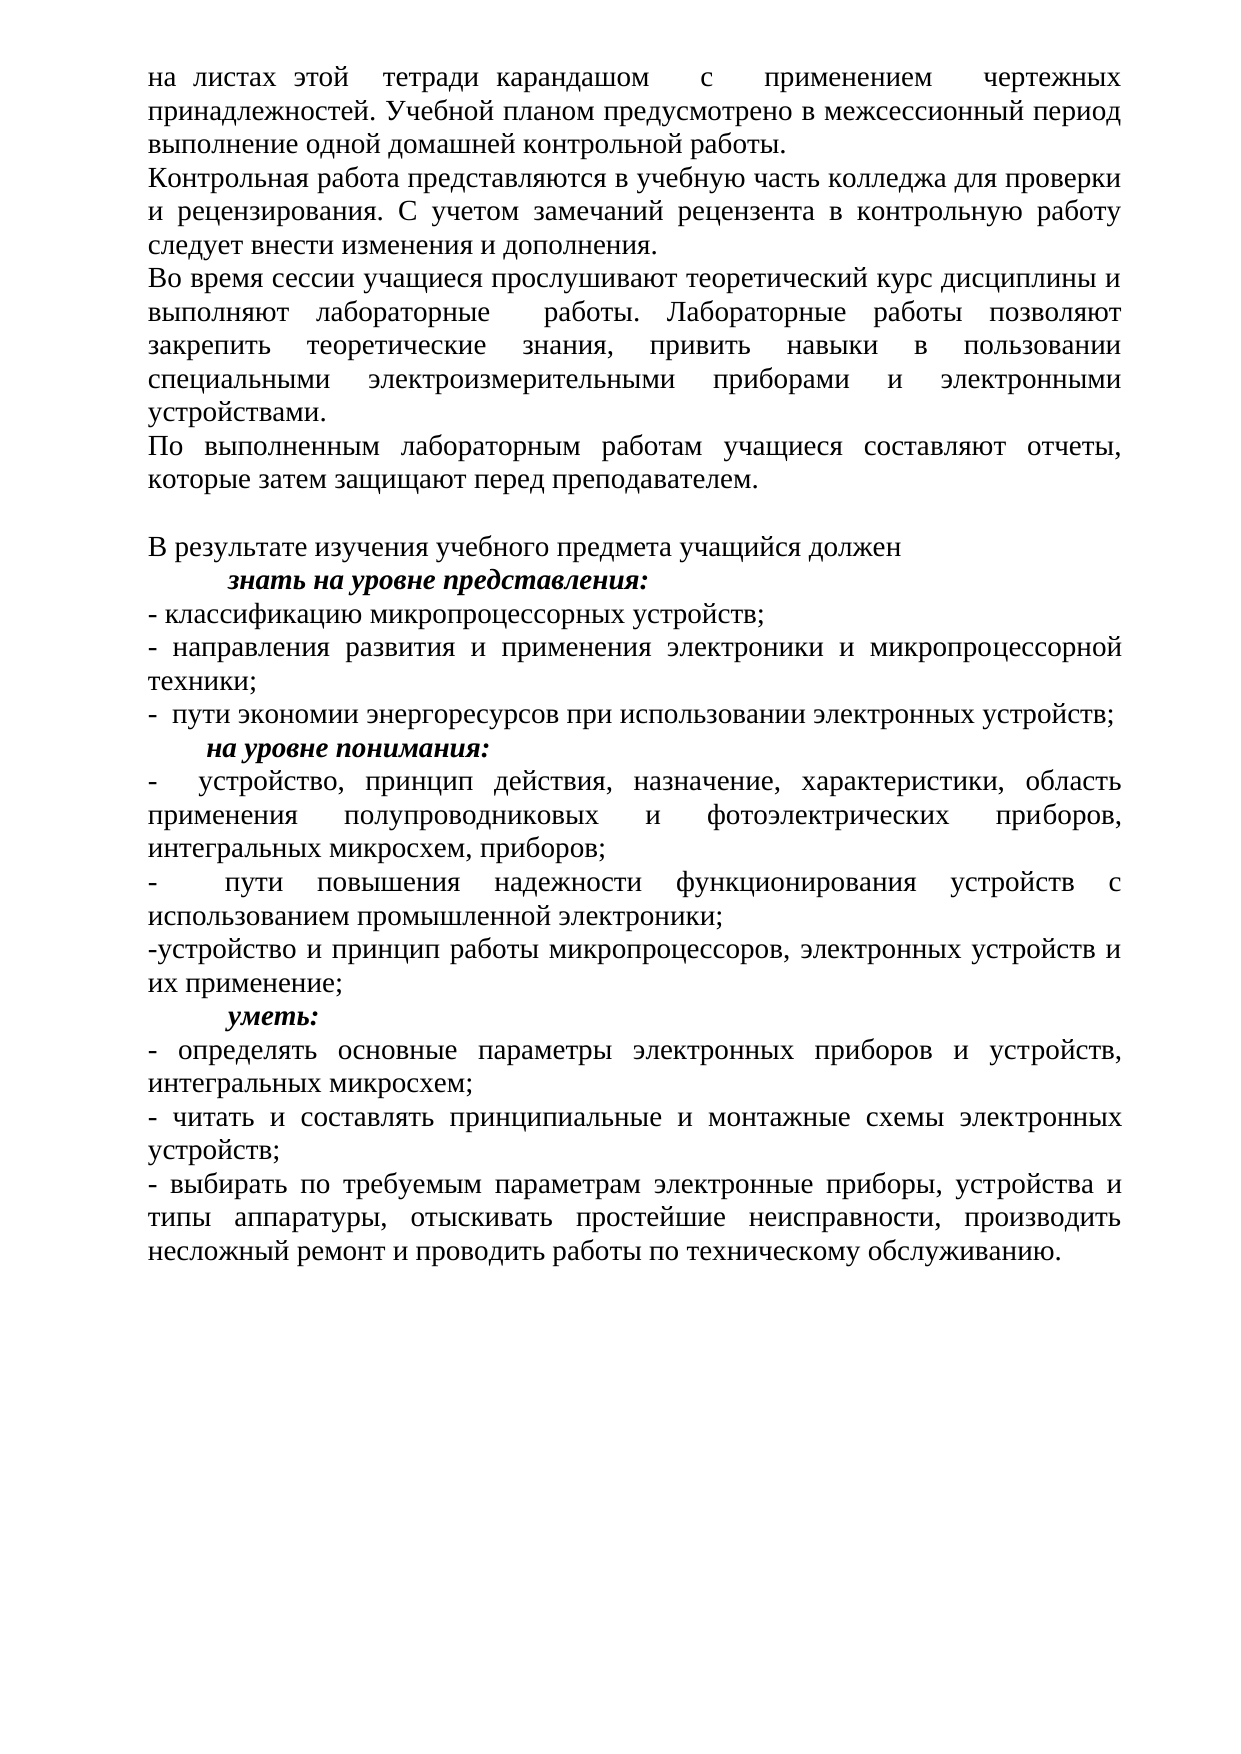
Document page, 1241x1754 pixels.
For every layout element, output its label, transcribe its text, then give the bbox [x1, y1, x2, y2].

text на уровне понимания: [148, 730, 1122, 763]
text -устройство и принцип работы микропроцессоров, электронных устройств и их применение; [148, 931, 1122, 998]
text В результате изучения учебного предмета учащийся должен [148, 529, 1122, 562]
text Контрольная работа представляются в учебную часть колледжа для проверки и рецензирования. С учетом замечаний рецензента в контрольную работу следует внести изменения и дополнения. [148, 160, 1122, 260]
text - классификацию микропроцессорных устройств; [148, 596, 1122, 629]
text - определять основные параметры электронных приборов и устройств, интегральных микросхем; [148, 1032, 1122, 1099]
text По выполненным лабораторным работам учащиеся составляют отчеты, которые затем защищают перед преподавателем. [148, 428, 1122, 495]
text - пути повышения надежности функционирования устройств с использованием промышленной электроники; [148, 864, 1122, 931]
text уметь: [148, 998, 1122, 1032]
text - выбирать по требуемым параметрам электронные приборы, устройства и типы аппаратуры, отыскивать простейшие неисправности, производить несложный ремонт и проводить работы по техническому обслуживанию. [148, 1166, 1122, 1267]
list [148, 59, 1122, 160]
text - направления развития и применения электроники и микропроцессорной техники; [148, 629, 1122, 696]
text - читать и составлять принципиальные и монтажные схемы электронных устройств; [148, 1099, 1122, 1166]
text - устройство, принцип действия, назначение, характеристики, область применения полупроводниковых и фотоэлектрических приборов, интегральных микросхем, приборов; [148, 763, 1122, 864]
text Во время сессии учащиеся прослушивают теоретический курс дисциплины и выполняют лабораторные работы. Лабораторные работы позволяют закрепить теоретические знания, привить навыки в пользовании специальными электроизмерительными приборами и электронными устройствами. [148, 260, 1122, 428]
text - пути экономии энергоресурсов при использовании электронных устройств; [148, 696, 1122, 730]
text знать на уровне представления: [148, 562, 1122, 596]
